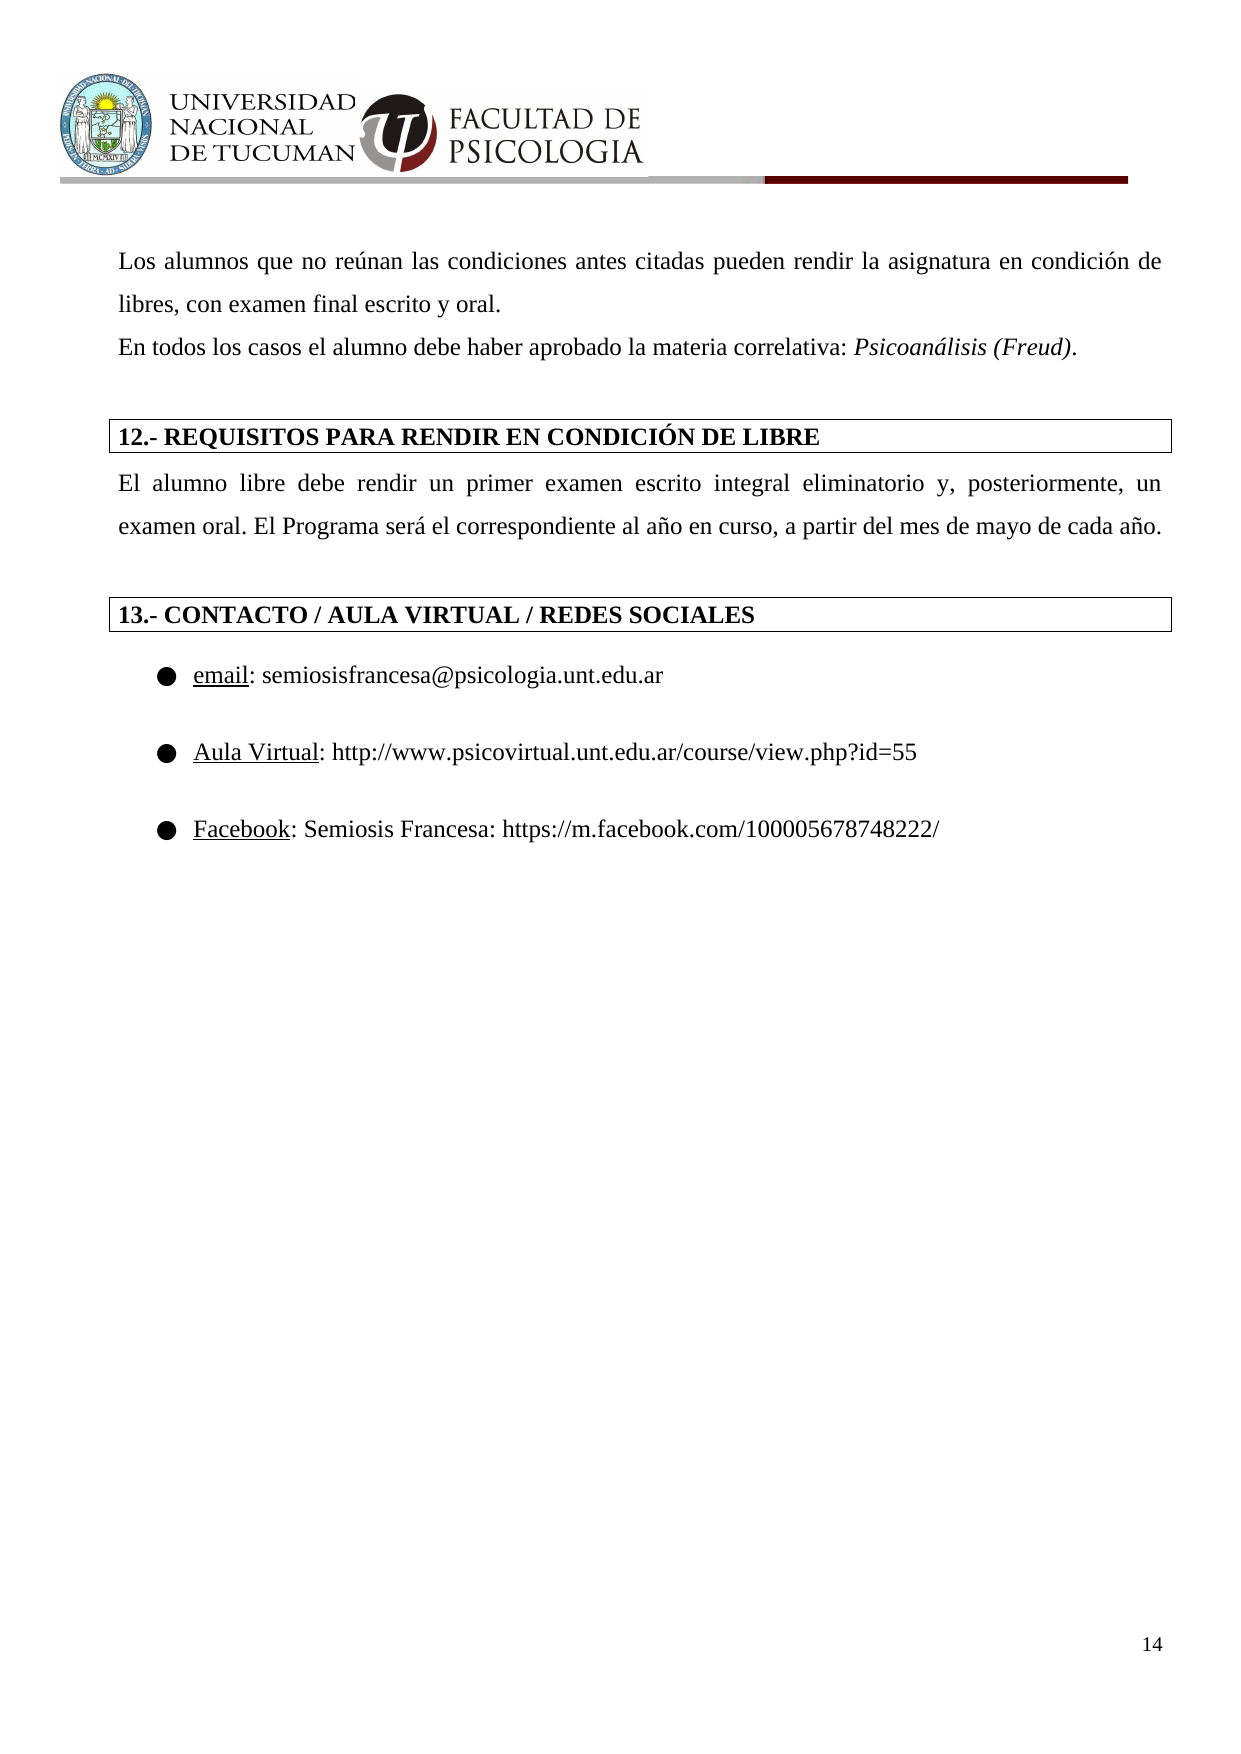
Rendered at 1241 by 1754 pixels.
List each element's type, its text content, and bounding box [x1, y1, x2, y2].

text El alumno libre debe rendir un primer examen escrito integral eliminatorio y, posteriormente, un examen oral. El Programa será el correspondiente al año en curso, a partir del mes de mayo de cada año. [118, 468, 1162, 540]
list email: semiosisfrancesa@psicologia.unt.edu.ar [156, 647, 1162, 698]
picture [59, 73, 1129, 184]
text En todos los casos el alumno debe haber aprobado la materia correlativa: Psicoanálisis (Freud). [118, 332, 1162, 361]
text 13.- CONTACTO / AULA VIRTUAL / REDES SOCIALES [110, 598, 1171, 631]
text 12.- REQUISITOS PARA RENDIR EN CONDICIÓN DE LIBRE [110, 420, 1171, 452]
text Los alumnos que no reúnan las condiciones antes citadas pueden rendir la asignatura en condición de libres, con examen final escrito y oral. [118, 246, 1162, 318]
list Facebook: Semiosis Francesa: https://m.facebook.com/100005678748222/ [156, 800, 1162, 852]
list Aula Virtual: http://www.psicovirtual.unt.edu.ar/course/view.php?id=55 [156, 723, 1162, 775]
